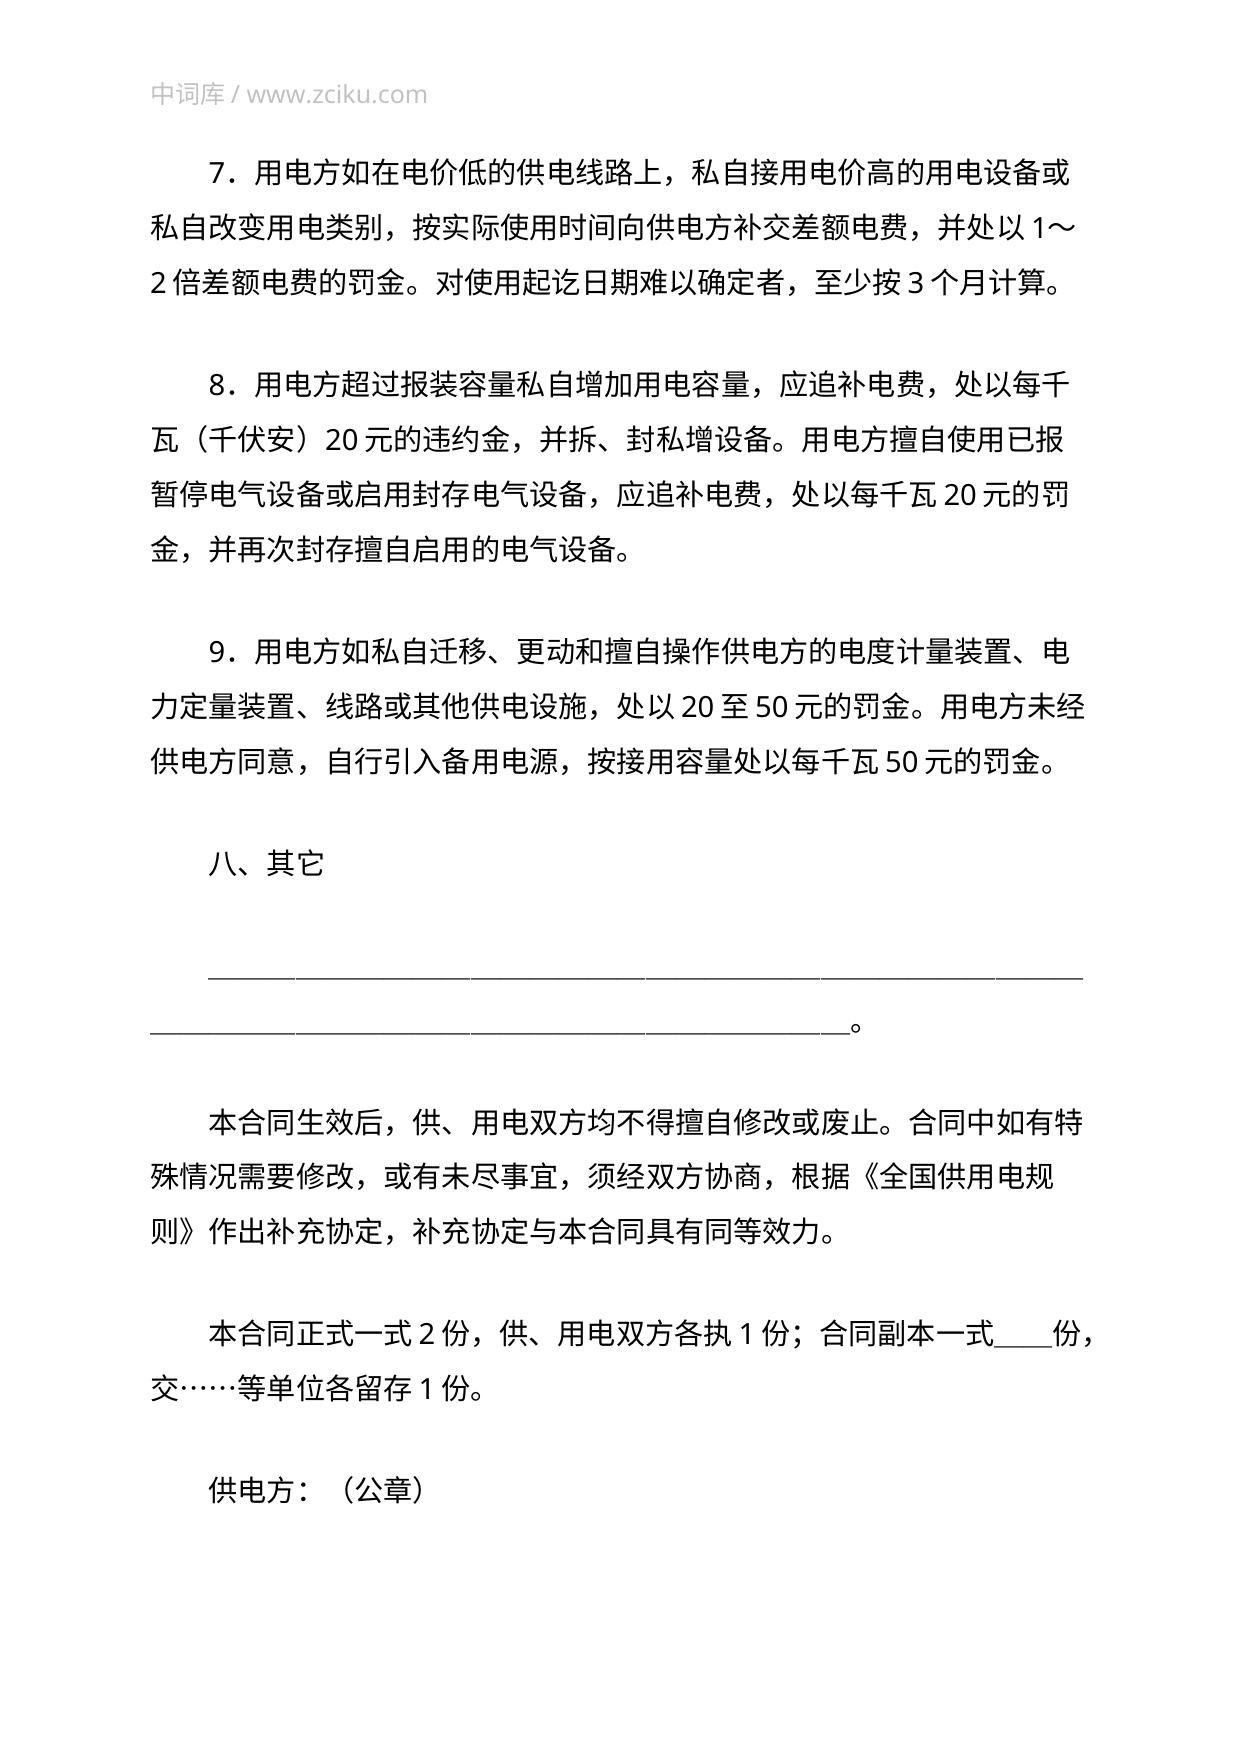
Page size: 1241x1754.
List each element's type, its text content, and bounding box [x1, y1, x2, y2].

text ＿＿＿＿＿＿＿＿＿＿＿＿＿＿＿＿＿＿＿＿＿＿＿＿＿＿＿＿＿＿＿＿＿＿＿＿＿＿＿＿＿＿＿＿＿＿＿＿＿＿＿＿＿＿。 [150, 942, 1090, 1040]
text 9．用电方如私自迁移、更动和擅自操作供电方的电度计量装置、电力定量装置、线路或其他供电设施，处以20至50元的罚金。用电方未经供电方同意，自行引入备用电源，按接用容量处以每千瓦50元的罚金。 [150, 629, 1090, 781]
text 7．用电方如在电价低的供电线路上，私自接用电价高的用电设备或私自改变用电类别，按实际使用时间向供电方补交差额电费，并处以1～2倍差额电费的罚金。对使用起讫日期难以确定者，至少按3个月计算。 [150, 150, 1090, 302]
text 本合同生效后，供、用电双方均不得擅自修改或废止。合同中如有特殊情况需要修改，或有未尽事宜，须经双方协商，根据《全国供用电规则》作出补充协定，补充协定与本合同具有同等效力。 [150, 1099, 1090, 1251]
text 八、其它 [150, 841, 1090, 883]
text 本合同正式一式2份，供、用电双方各执1份；合同副本一式＿＿份，交……等单位各留存1份。 [150, 1311, 1090, 1408]
text 供电方：（公章） [150, 1468, 1090, 1510]
text 8．用电方超过报装容量私自增加用电容量，应追补电费，处以每千瓦（千伏安）20元的违约金，并拆、封私增设备。用电方擅自使用已报暂停电气设备或启用封存电气设备，应追补电费，处以每千瓦20元的罚金，并再次封存擅自启用的电气设备。 [150, 362, 1090, 569]
